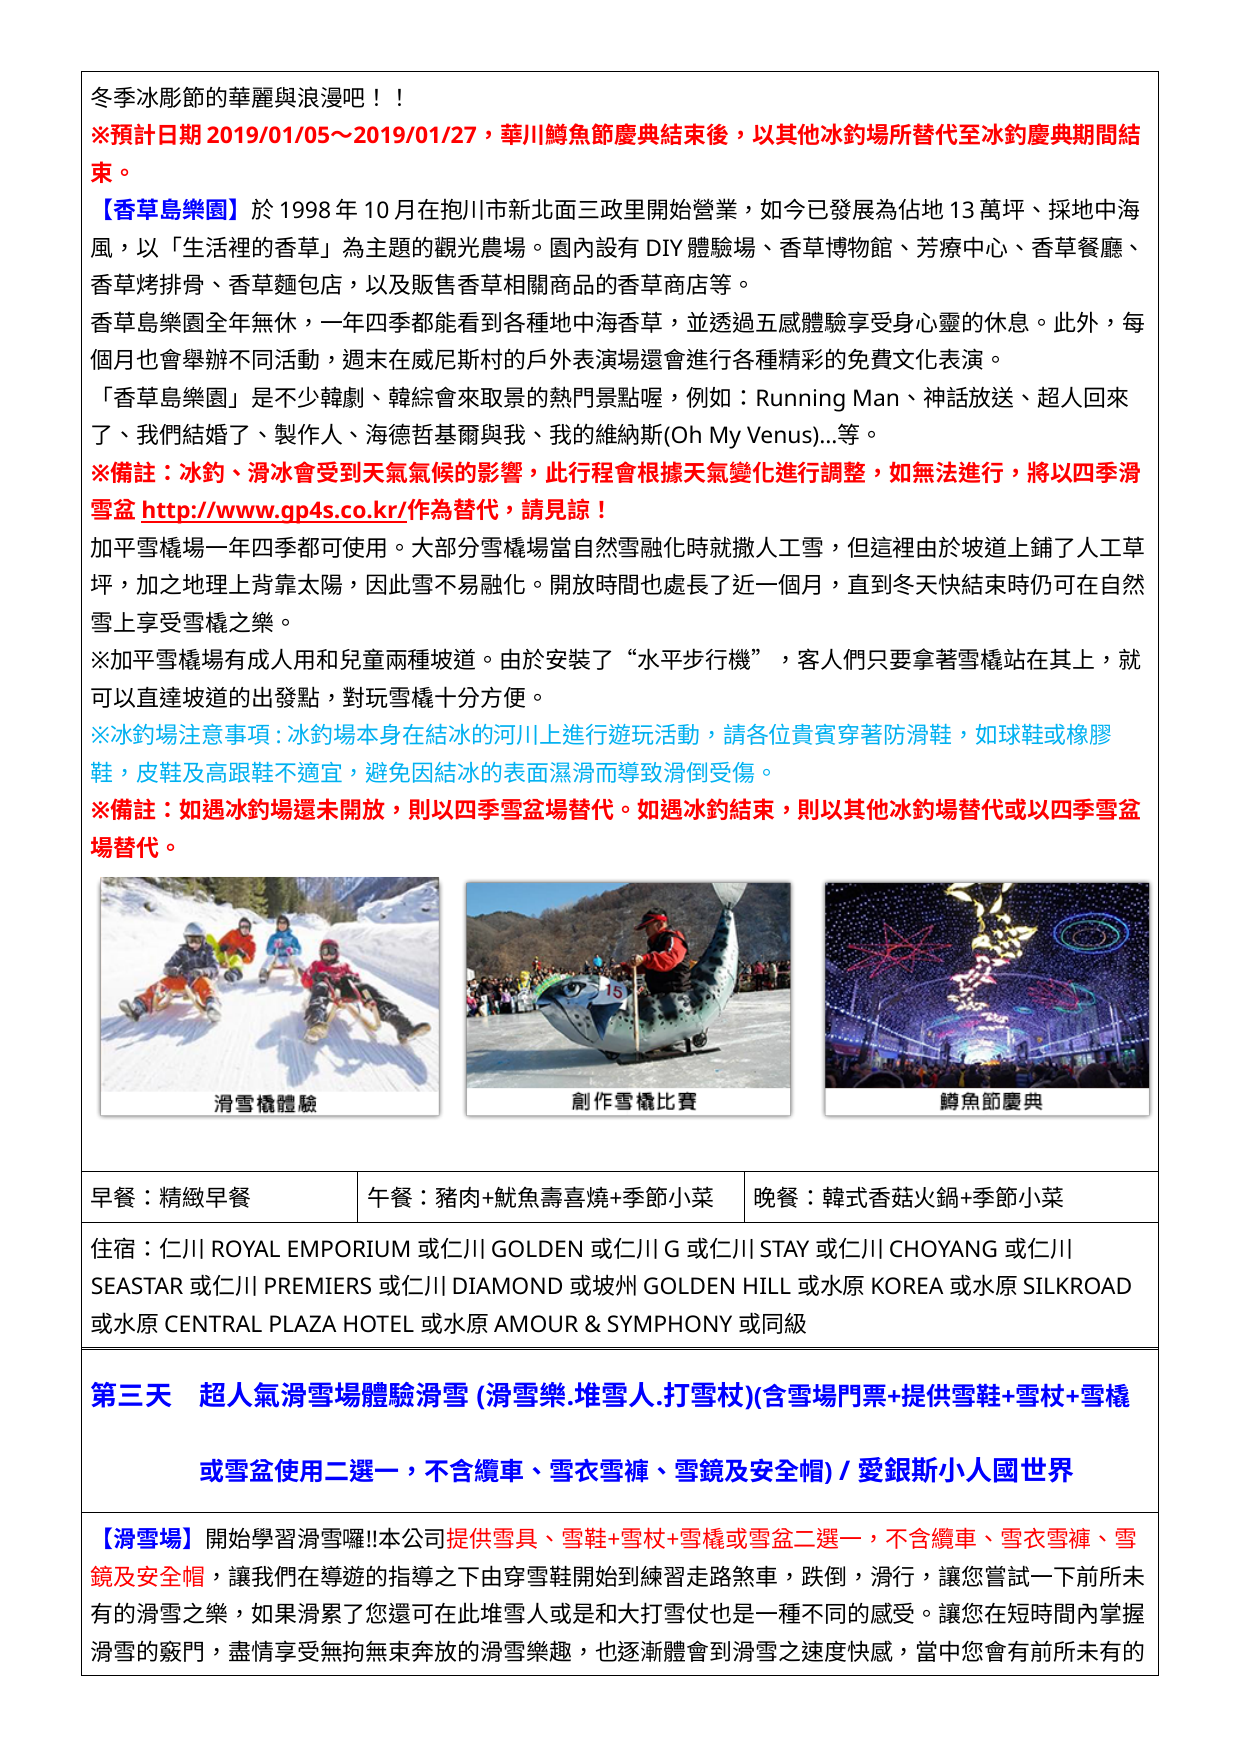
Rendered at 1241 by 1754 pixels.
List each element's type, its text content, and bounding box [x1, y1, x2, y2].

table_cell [82, 72, 1158, 1171]
table_cell 超人氣滑雪場體驗滑雪 (滑雪樂.堆雪人.打雪杖)(含雪場門票+提供雪鞋+雪杖+雪橇或雪盆使用二選一，不含纜車、雪衣雪褲、雪鏡及安全帽) / 愛銀斯小人國世界 [82, 1350, 1158, 1512]
table_cell 早餐：精緻早餐 [82, 1172, 357, 1222]
table_cell 住宿：仁川 ROYAL EMPORIUM 或仁川GOLDEN 或仁川G 或仁川STAY 或仁川CHOYANG 或仁川SEASTAR 或仁川 PREMIERS 或仁川DIAMOND 或坡州GOLDEN HILL 或水原KOREA 或水原SILKROAD 或水原CENTRAL PLAZA HOTEL 或水原 AMOUR & SYMPHONY 或同級 [82, 1223, 1158, 1347]
picture [92, 727, 98, 734]
picture [1091, 727, 1097, 737]
picture [90, 865, 1159, 1129]
table_cell 晚餐：韓式香菇火鍋+季節小菜 [745, 1172, 1158, 1222]
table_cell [82, 1513, 1158, 1675]
table_cell 午餐：豬肉+魷魚壽喜燒+季節小菜 [358, 1172, 744, 1222]
